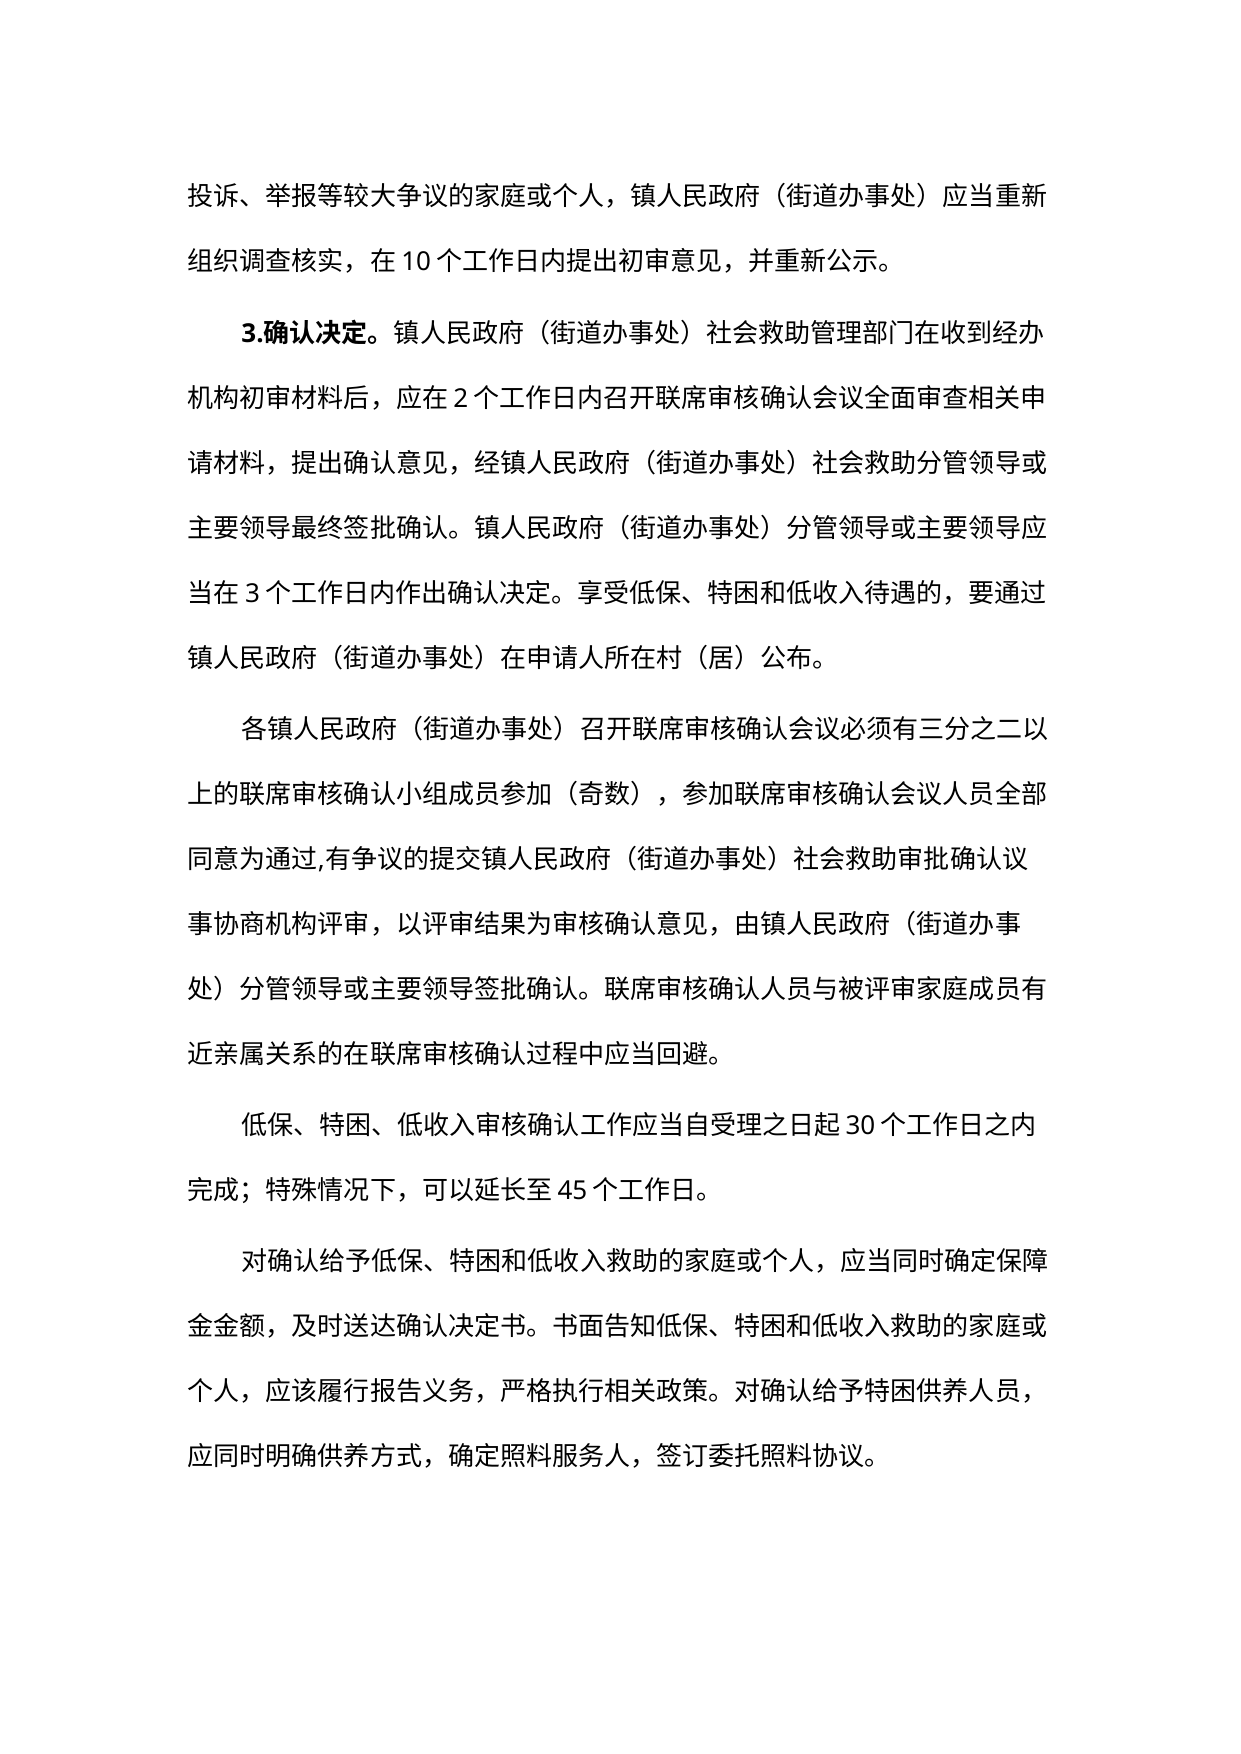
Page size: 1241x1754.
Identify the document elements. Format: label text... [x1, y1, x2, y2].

text 低保、特困、低收入审核确认工作应当自受理之日起30个工作日之内完成；特殊情况下，可以延长至45个工作日。 [187, 1091, 1053, 1221]
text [187, 162, 1053, 292]
text 3.确认决定。镇人民政府（街道办事处）社会救助管理部门在收到经办机构初审材料后，应在2个工作日内召开联席审核确认会议全面审查相关申请材料，提出确认意见，经镇人民政府（街道办事处）社会救助分管领导或主要领导最终签批确认。镇人民政府（街道办事处）分管领导或主要领导应当在3个工作日内作出确认决定。享受低保、特困和低收入待遇的，要通过镇人民政府（街道办事处）在申请人所在村（居）公布。 [187, 298, 1053, 688]
text 各镇人民政府（街道办事处）召开联席审核确认会议必须有三分之二以上的联席审核确认小组成员参加（奇数），参加联席审核确认会议人员全部同意为通过,有争议的提交镇人民政府（街道办事处）社会救助审批确认议事协商机构评审，以评审结果为审核确认意见，由镇人民政府（街道办事处）分管领导或主要领导签批确认。联席审核确认人员与被评审家庭成员有近亲属关系的在联席审核确认过程中应当回避。 [187, 694, 1053, 1084]
text 对确认给予低保、特困和低收入救助的家庭或个人，应当同时确定保障金金额，及时送达确认决定书。书面告知低保、特困和低收入救助的家庭或个人，应该履行报告义务，严格执行相关政策。对确认给予特困供养人员，应同时明确供养方式，确定照料服务人，签订委托照料协议。 [187, 1227, 1053, 1487]
